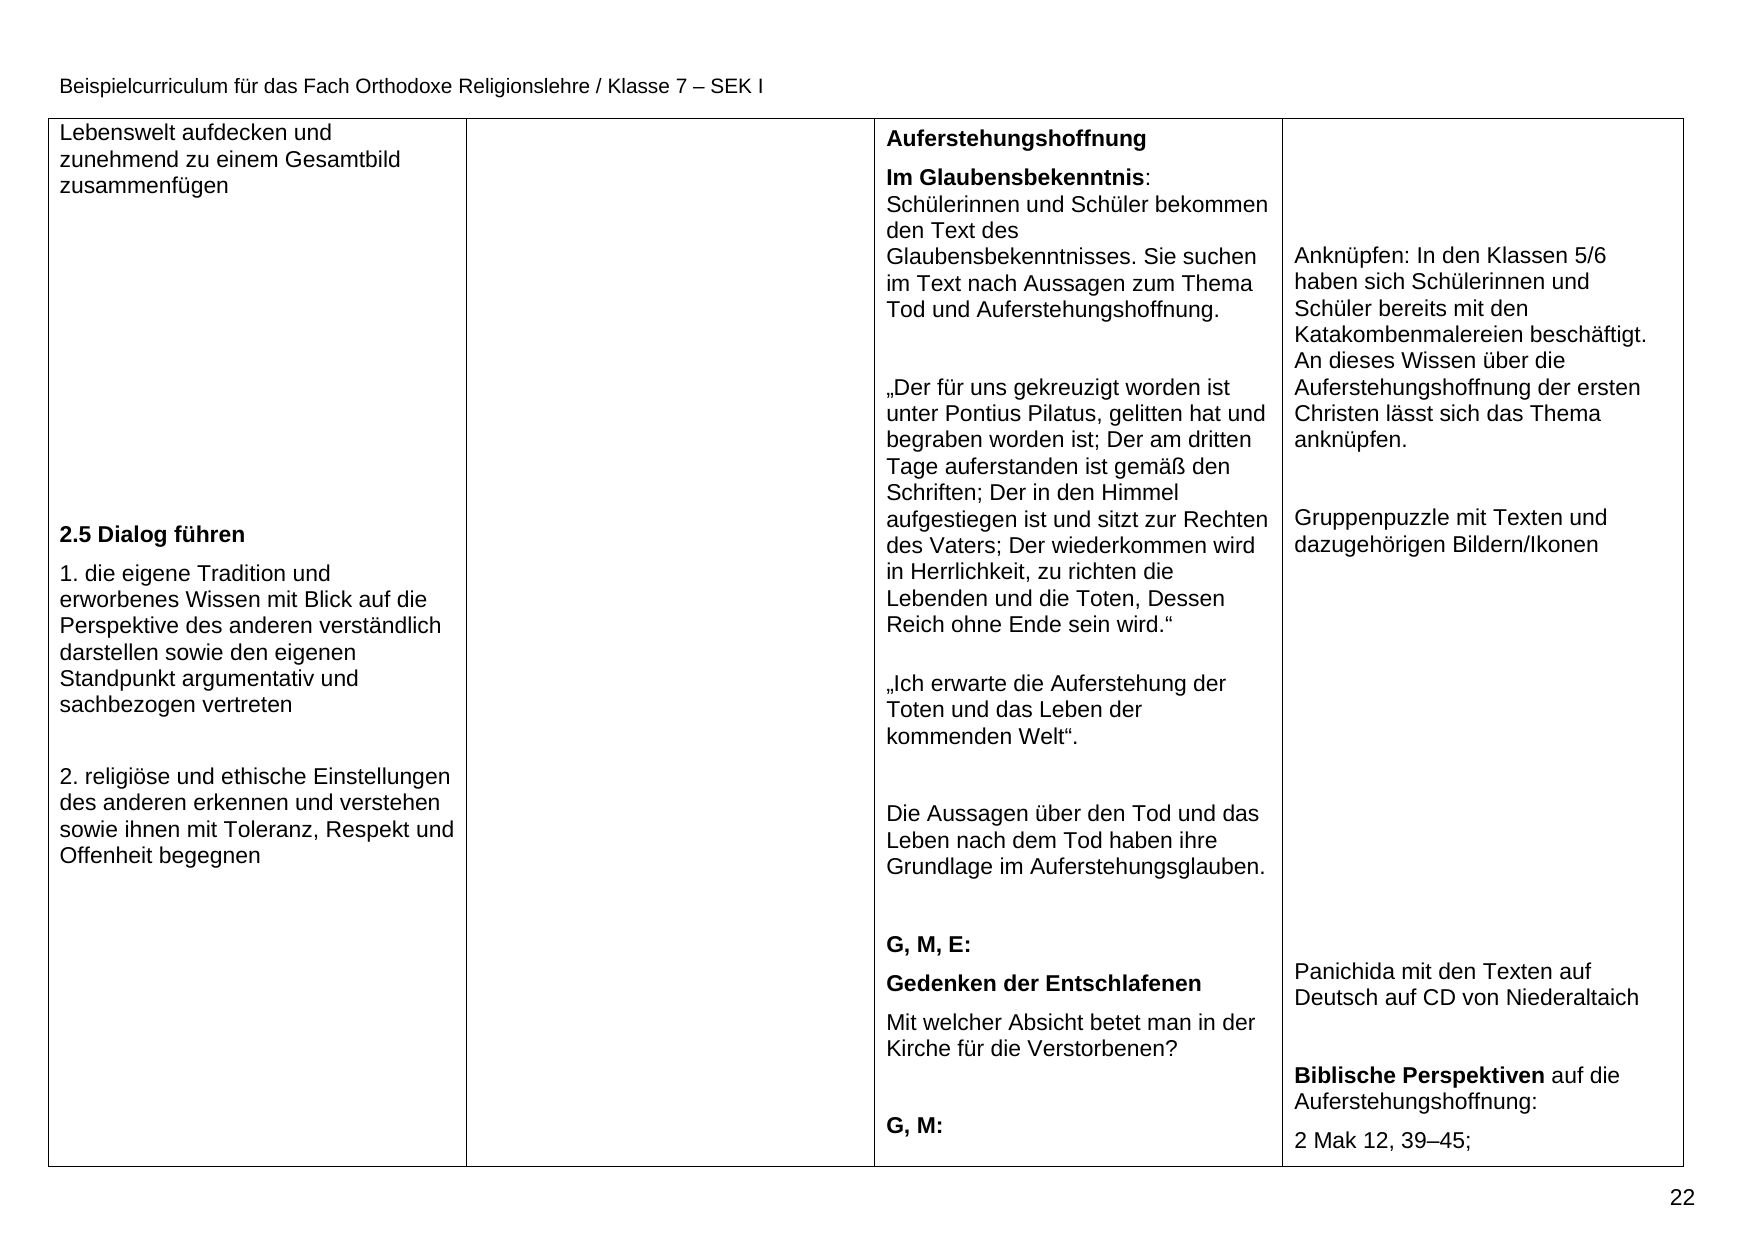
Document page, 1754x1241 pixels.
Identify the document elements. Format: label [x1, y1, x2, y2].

table_cell [49, 119, 466, 1166]
table_cell [467, 119, 874, 1166]
